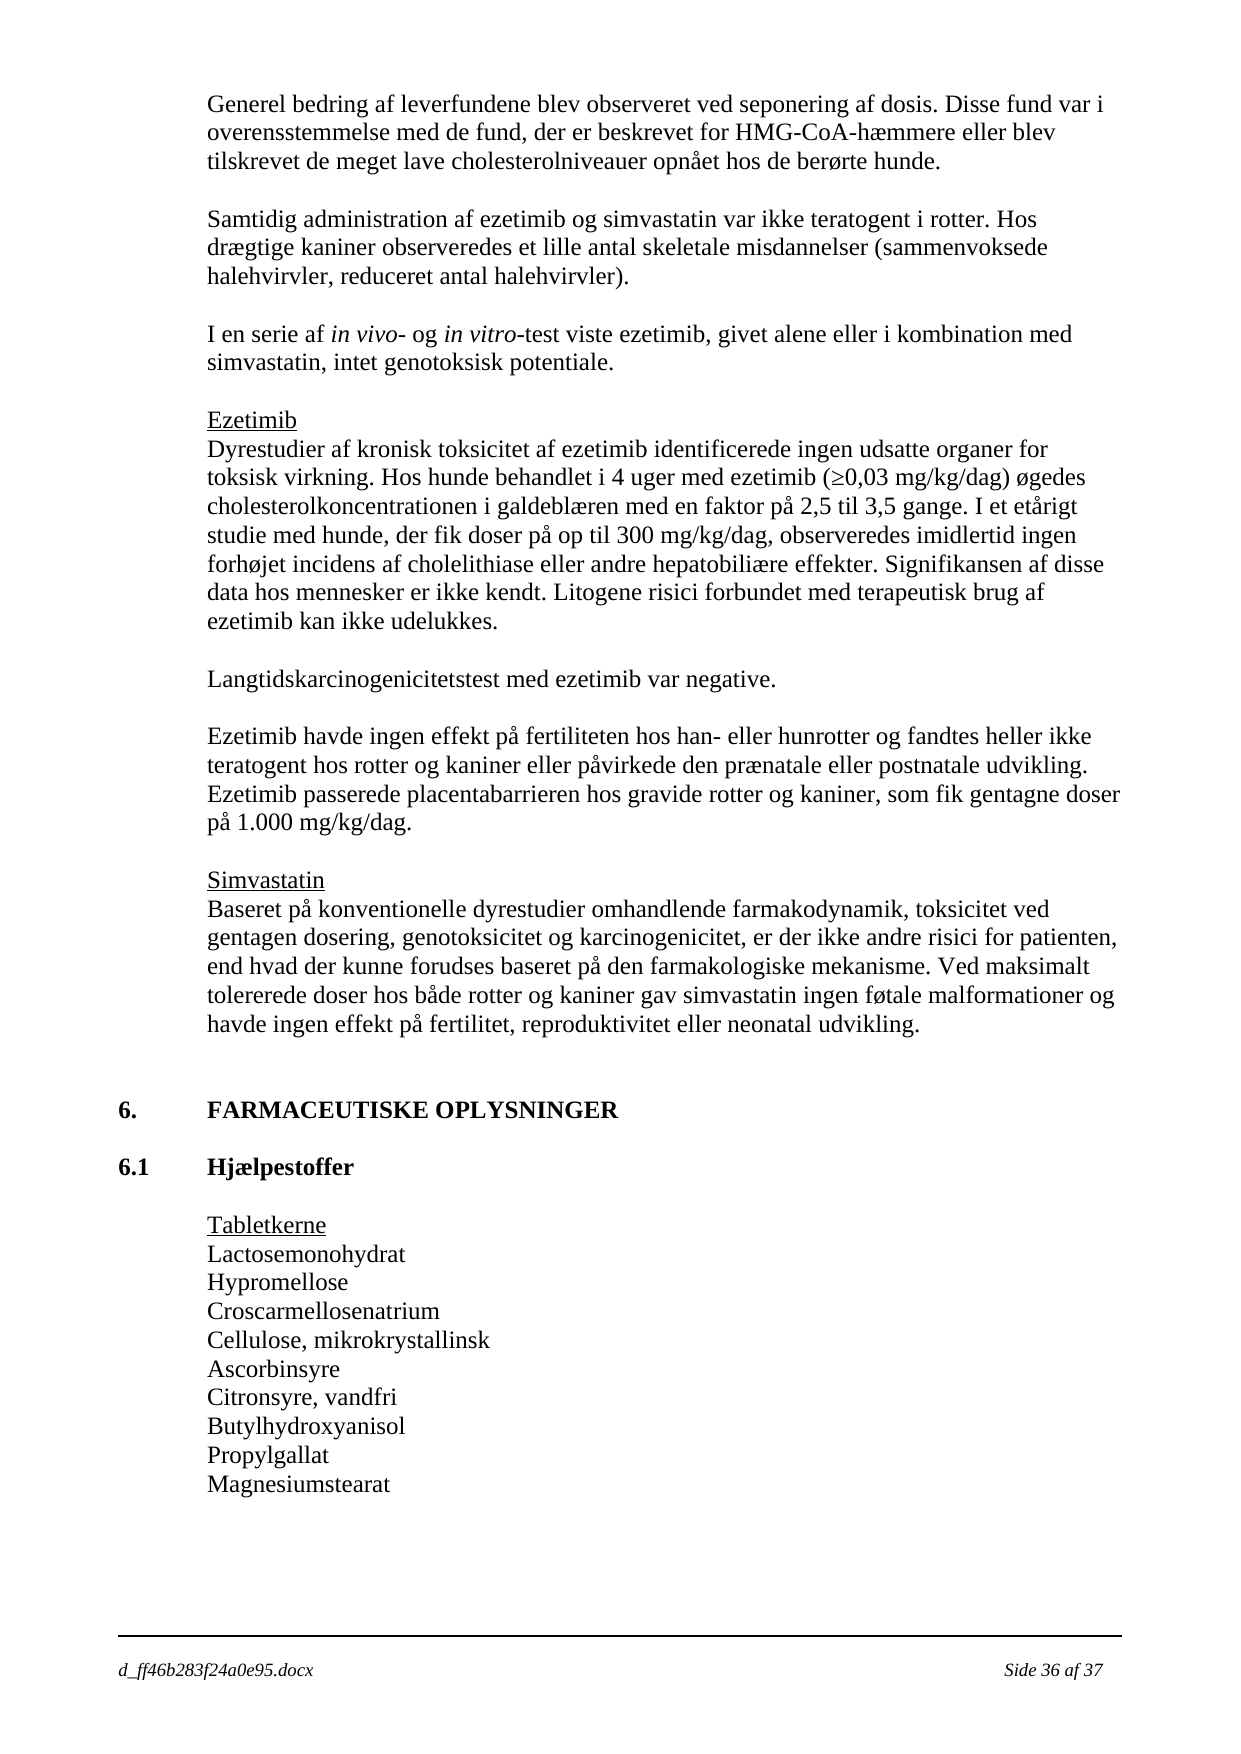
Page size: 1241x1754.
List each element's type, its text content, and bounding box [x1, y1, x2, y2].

text Lactosemonohydrat [207, 1239, 1122, 1267]
text Ezetimib [207, 405, 1122, 434]
text Ascorbinsyre [207, 1354, 1122, 1382]
text Dyrestudier af kronisk toksicitet af ezetimib identificerede ingen udsatte organer for toksisk virkning. Hos hunde behandlet i 4 uger med ezetimib (≥0,03 mg/kg/dag) øgedes cholesterolkoncentrationen i galdeblæren med en faktor på 2,5 til 3,5 gange. I et etårigt studie med hunde, der fik doser på op til 300 mg/kg/dag, observeredes imidlertid ingen forhøjet incidens af cholelithiase eller andre hepatobiliære effekter. Signifikansen af disse data hos mennesker er ikke kendt. Litogene risici forbundet med terapeutisk brug af ezetimib kan ikke udelukkes. [207, 434, 1122, 635]
text Propylgallat [207, 1440, 1122, 1469]
text Croscarmellosenatrium [207, 1296, 1122, 1325]
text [207, 89, 1122, 175]
text Baseret på konventionelle dyrestudier omhandlende farmakodynamik, toksicitet ved gentagen dosering, genotoksicitet og karcinogenicitet, er der ikke andre risici for patienten, end hvad der kunne forudses baseret på den farmakologiske mekanisme. Ved maksimalt tolererede doser hos både rotter og kaniner gav simvastatin ingen føtale malformationer og havde ingen effekt på fertilitet, reproduktivitet eller neonatal udvikling. [207, 894, 1122, 1037]
text Cellulose, mikrokrystallinsk [207, 1325, 1122, 1354]
text I en serie af in vivo- og in vitro-test viste ezetimib, givet alene eller i kombination med simvastatin, intet genotoksisk potentiale. [207, 319, 1122, 376]
text 6.1 Hjælpestoffer [118, 1152, 1122, 1181]
text Samtidig administration af ezetimib og simvastatin var ikke teratogent i rotter. Hos drægtige kaniner observeredes et lille antal skeletale misdannelser (sammenvoksede halehvirvler, reduceret antal halehvirvler). [207, 204, 1122, 290]
text 6. FARMACEUTISKE OPLYSNINGER [118, 1095, 1122, 1124]
text Magnesiumstearat [207, 1469, 1122, 1497]
text Hypromellose [207, 1267, 1122, 1296]
text Langtidskarcinogenicitetstest med ezetimib var negative. [207, 664, 1122, 692]
text Butylhydroxyanisol [207, 1411, 1122, 1440]
text Ezetimib havde ingen effekt på fertiliteten hos han- eller hunrotter og fandtes heller ikke teratogent hos rotter og kaniner eller påvirkede den prænatale eller postnatale udvikling. Ezetimib passerede placentabarrieren hos gravide rotter og kaniner, som fik gentagne doser på 1.000 mg/kg/dag. [207, 721, 1122, 836]
text Simvastatin [207, 865, 1122, 894]
text Tabletkerne [207, 1210, 1122, 1239]
text Citronsyre, vandfri [207, 1382, 1122, 1411]
